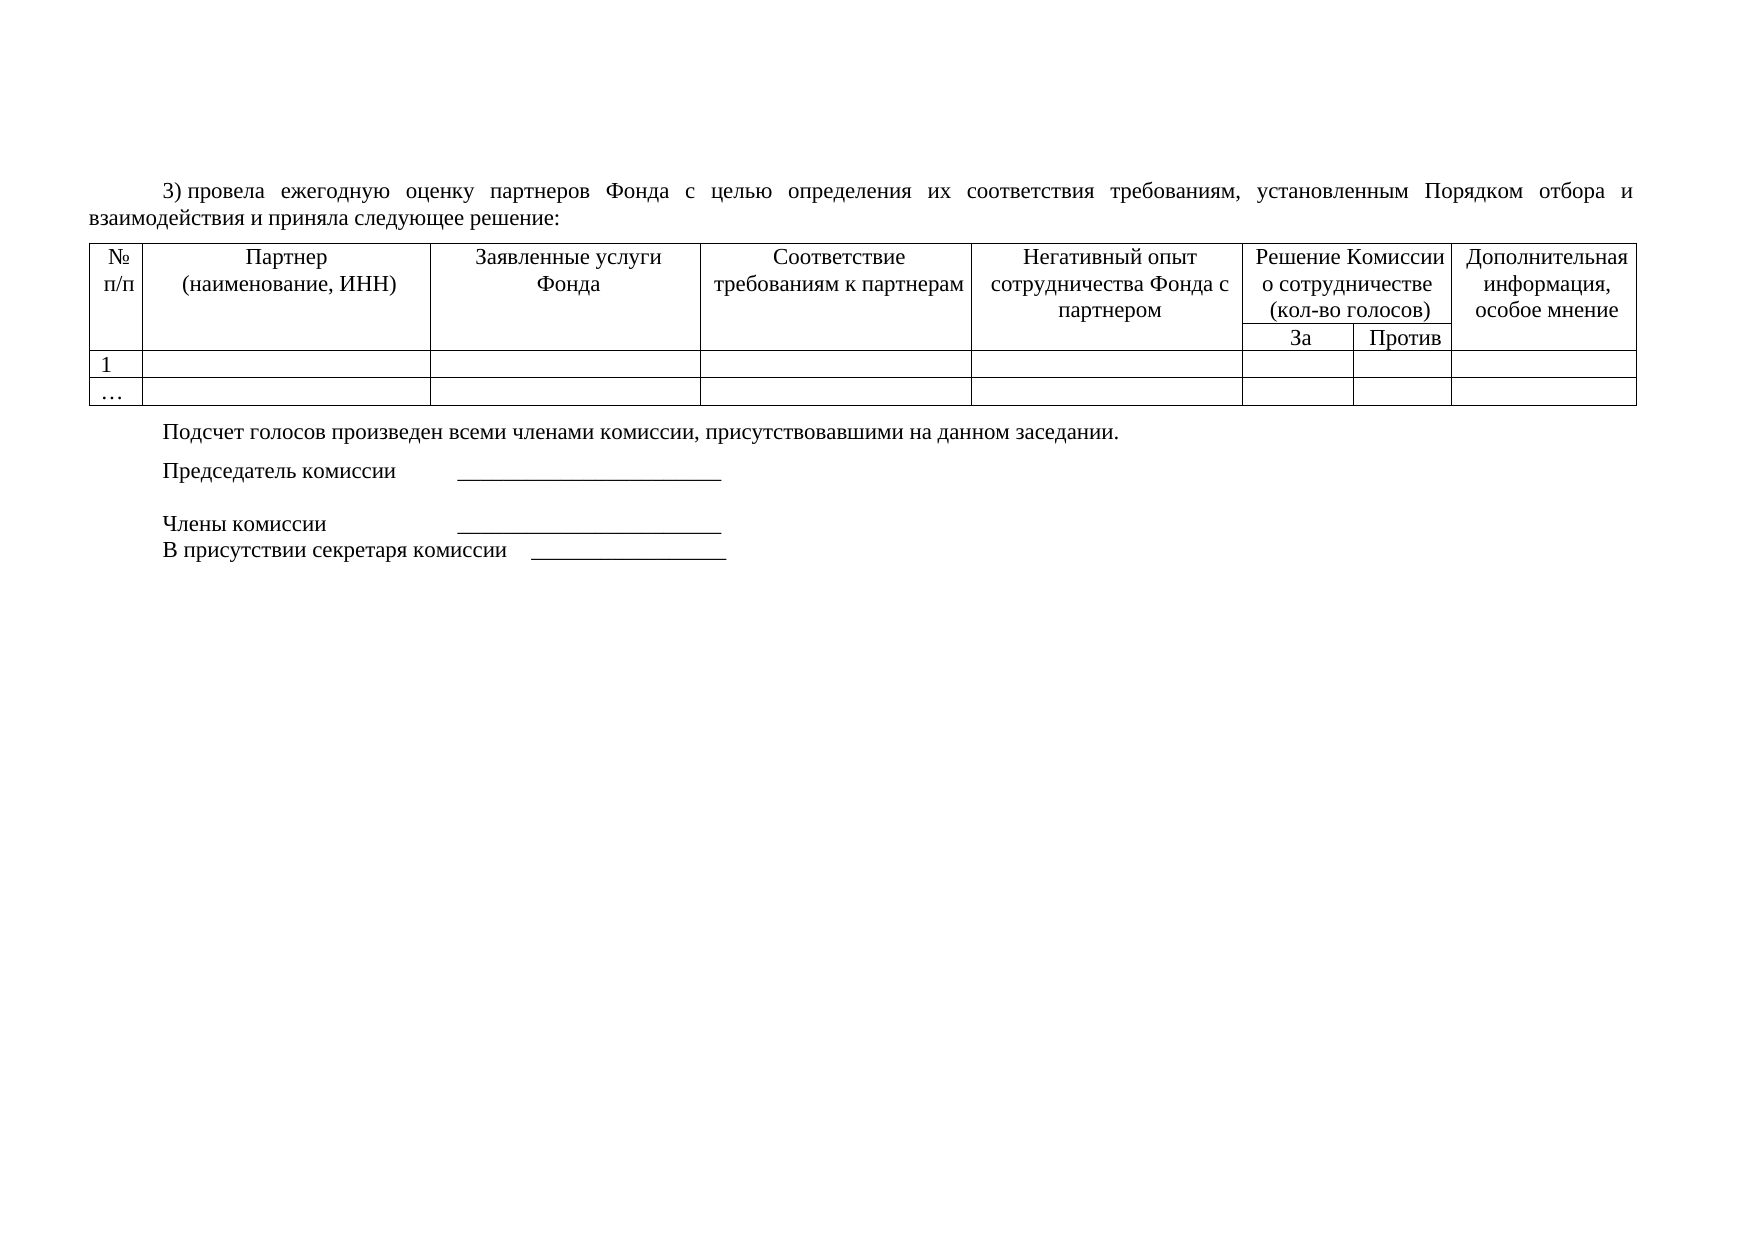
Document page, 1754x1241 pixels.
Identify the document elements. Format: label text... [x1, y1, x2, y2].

table_cell [1243, 378, 1353, 405]
table_cell [701, 378, 971, 405]
table_header Партнер (наименование, ИНН) [143, 244, 430, 350]
table_cell Против [1354, 324, 1451, 350]
table_cell [972, 378, 1242, 405]
table_cell [1354, 351, 1451, 377]
table_cell [143, 378, 430, 405]
table_header Заявленные услуги Фонда [431, 244, 700, 350]
table_header № п/п [90, 244, 142, 350]
table_cell 1 [90, 351, 142, 377]
table_cell [1452, 378, 1636, 405]
text 3) провела ежегодную оценку партнеров Фонда с целью определения их соответствия требованиям, установленным Порядком отбора и взаимодействия и приняла следующее решение: [89, 177, 1636, 230]
text Подсчет голосов произведен всеми членами комиссии, присутствовавшими на данном заседании. [89, 418, 1636, 444]
table_cell [1452, 351, 1636, 377]
table_header Дополнительная информация, особое мнение [1452, 244, 1636, 350]
text Члены комиссии _______________________ [89, 510, 1642, 536]
table_header Решение Комиссии о сотрудничестве (кол-во голосов) [1243, 244, 1451, 322]
table_header Соответствие требованиям к партнерам [701, 244, 971, 350]
table_cell [143, 351, 430, 377]
table_cell [972, 351, 1242, 377]
table_cell [431, 351, 700, 377]
table_cell [431, 378, 700, 405]
table_cell [701, 351, 971, 377]
text В присутствии секретаря комиссии _________________ [89, 536, 1642, 562]
table_cell … [90, 378, 142, 405]
table_cell [1354, 378, 1451, 405]
table_cell [1243, 351, 1353, 377]
table_header Негативный опыт сотрудничества Фонда с партнером [972, 244, 1242, 350]
text Председатель комиссии _______________________ [89, 457, 1642, 483]
table_cell За [1243, 324, 1353, 350]
